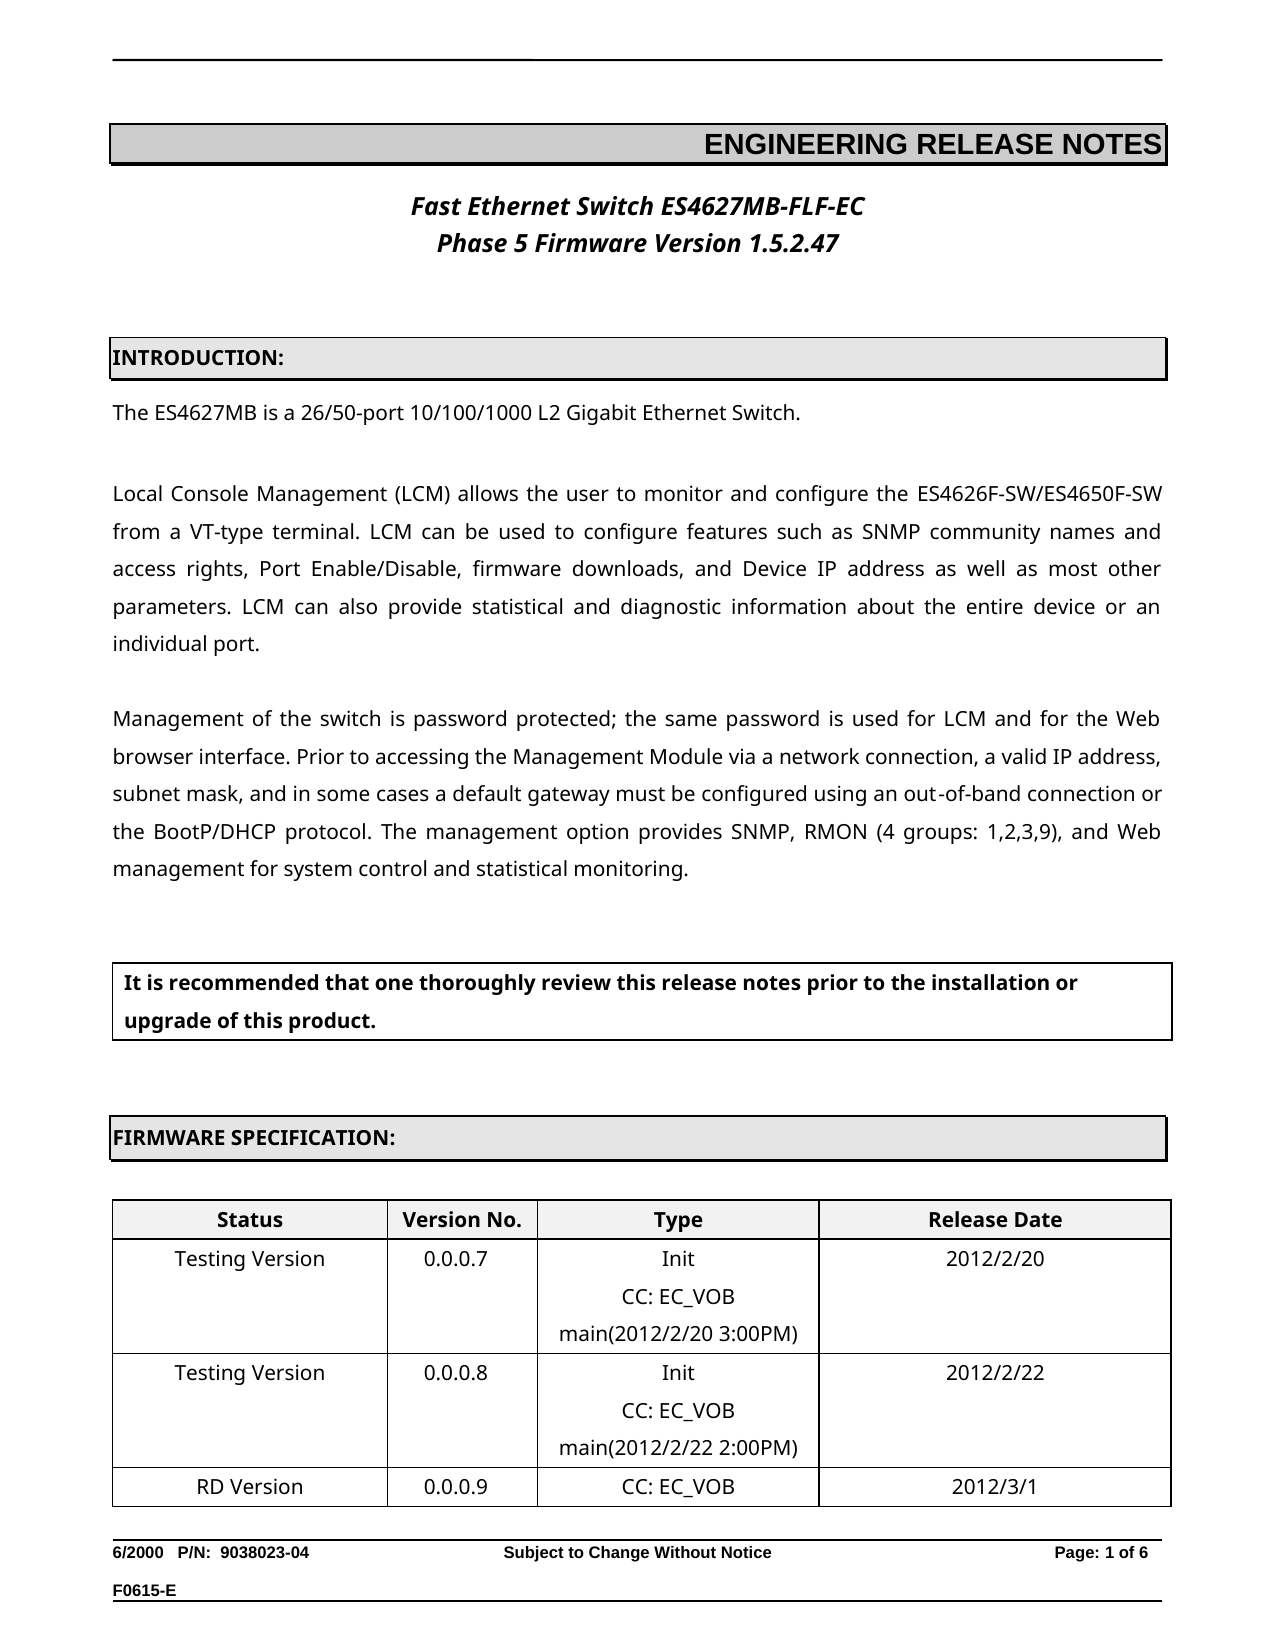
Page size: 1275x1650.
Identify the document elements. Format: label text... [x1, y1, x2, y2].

table_header Type [538, 1201, 818, 1238]
table_cell 2012/2/20 [820, 1240, 1170, 1352]
table_cell 0.0.0.7 [388, 1240, 537, 1352]
text INTRODUCTION: [111, 338, 1165, 378]
table_cell 2012/3/1 [820, 1468, 1170, 1506]
text Management of the switch is password protected; the same password is used for LCM and for the Web browser interface. Prior to accessing the Management Module via a network connection, a valid IP address, subnet mask, and in some cases a default gateway must be configured using an out-of-band connection or the BootP/DHCP protocol. The management option provides SNMP, RMON (4 groups: 1,2,3,9), and Web management for system control and statistical monitoring. [112, 700, 1162, 887]
table_cell 0.0.0.8 [388, 1354, 537, 1466]
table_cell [538, 1468, 818, 1506]
table_cell Testing Version [113, 1354, 387, 1466]
table_cell Init CC: EC_VOB main(2012/2/20 3:00PM) [538, 1240, 818, 1352]
title Fast Ethernet Switch ES4627MB-FLF-EC [112, 187, 1162, 224]
table_cell RD Version [113, 1468, 387, 1506]
table_cell Testing Version [113, 1240, 387, 1352]
table_header It is recommended that one thoroughly review this release notes prior to the installation or upgrade of this product. [113, 964, 1171, 1039]
table_header Status [113, 1201, 387, 1238]
table_cell 0.0.0.9 [388, 1468, 537, 1506]
table_cell 2012/2/22 [820, 1354, 1170, 1466]
table_cell Init CC: EC_VOB main(2012/2/22 2:00PM) [538, 1354, 818, 1466]
table_header Release Date [820, 1201, 1170, 1238]
text Local Console Management (LCM) allows the user to monitor and configure the ES/ES4650F-SW from a VT-type terminal. LCM can be used to configure features such as SNMP community names and access rights, Port Enable/Disable, firmware downloads, and Device IP address as well as most other parameters. LCM can also provide statistical and diagnostic information about the entire device or an individual port. [112, 475, 1162, 662]
text Phase 5 Firmware Version 1.5.2.47 [112, 224, 1162, 262]
table_header Version No. [388, 1201, 537, 1238]
text Firmware Specification: [111, 1117, 1165, 1159]
text The ES4627MB is a 26/50-port 10/100/ Gigabit Ethernet Switch. [112, 393, 1162, 431]
